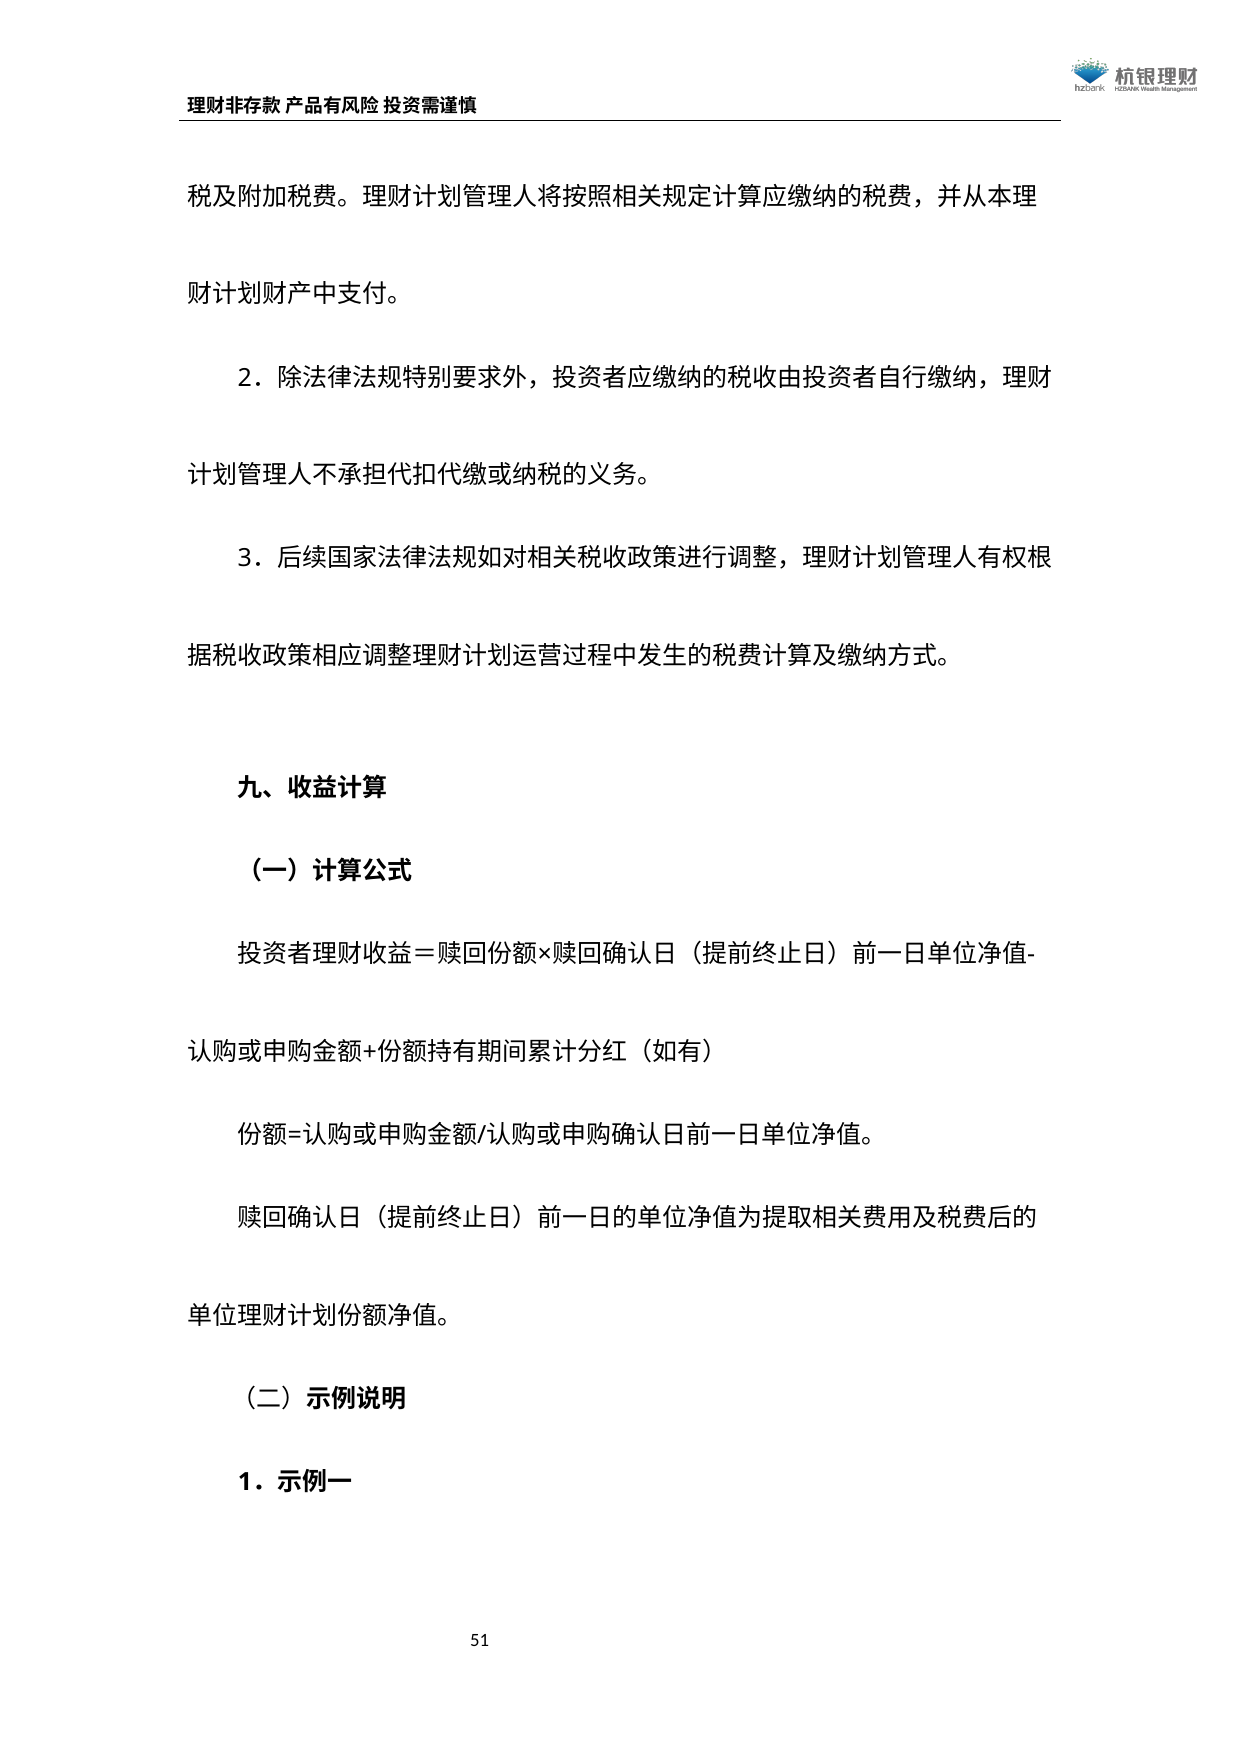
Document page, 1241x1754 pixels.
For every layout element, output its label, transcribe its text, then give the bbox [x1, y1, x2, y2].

list 示例说明 [187, 1364, 1053, 1429]
text 投资者理财收益＝赎回份额×赎回确认日（提前终止日）前一日单位净值-认购或申购金额+份额持有期间累计分红（如有） [187, 919, 1053, 1082]
text 赎回确认日（提前终止日）前一日的单位净值为提取相关费用及税费后的单位理财计划份额净值。 [187, 1183, 1053, 1346]
list 除法律法规特别要求外，投资者应缴纳的税收由投资者自行缴纳，理财计划管理人不承担代扣代缴或纳税的义务。 [187, 343, 1053, 505]
list 根据财政部、国家税务总局相关税收监管政策的规定，理财计划运营过程中发生的增值税应税行为，以理财计划为增值税纳税主体，计算并缴纳增值税及附加税费。理财计划管理人将按照相关规定计算应缴纳的税费，并从本理财计划财产中支付。 [187, 162, 1053, 324]
text 份额=认购或申购金额/认购或申购确认日前一日单位净值。 [187, 1100, 1053, 1165]
list 收益计算 [187, 753, 1053, 818]
list 后续国家法律法规如对相关税收政策进行调整，理财计划管理人有权根据税收政策相应调整理财计划运营过程中发生的税费计算及缴纳方式。 [187, 523, 1053, 686]
list 示例一 [187, 1447, 1053, 1512]
list 计算公式 [187, 836, 1053, 901]
picture [1027, 0, 1240, 151]
